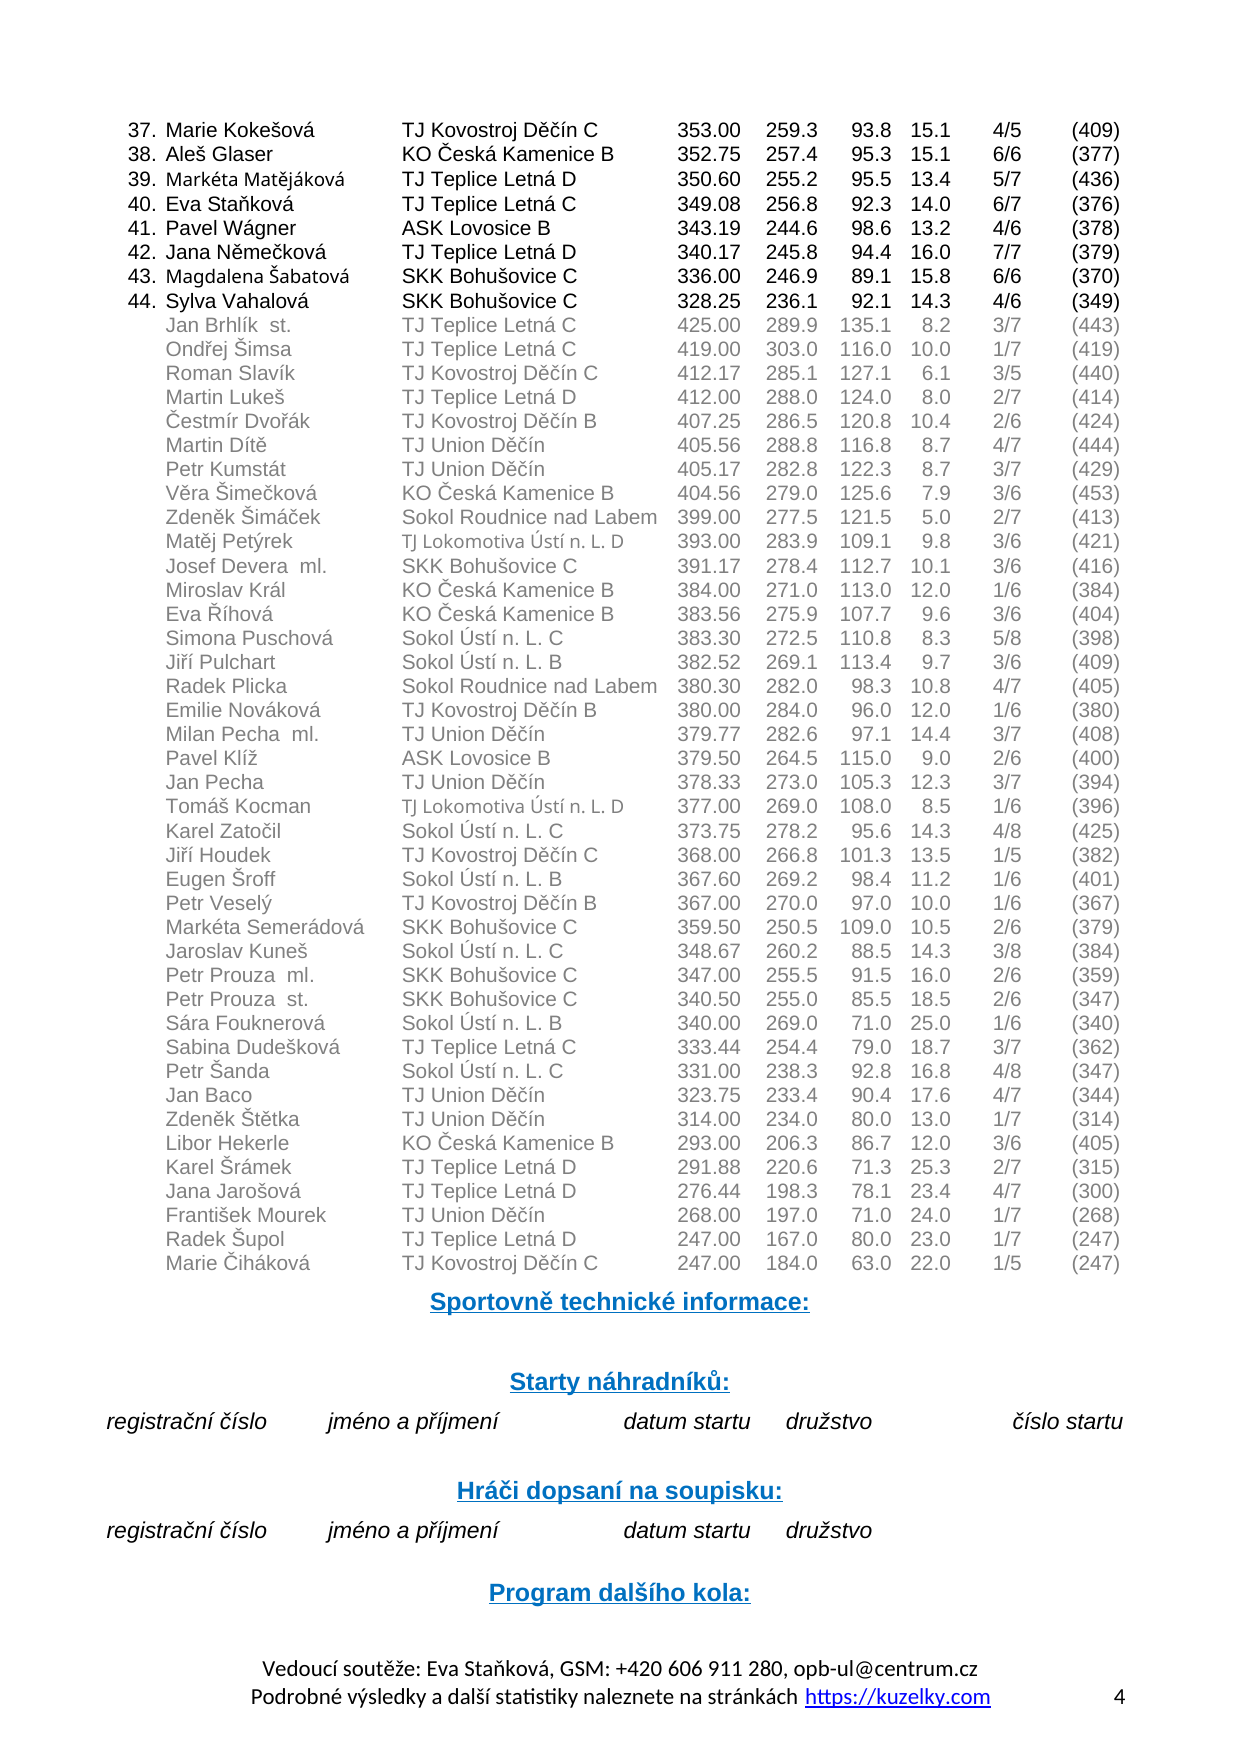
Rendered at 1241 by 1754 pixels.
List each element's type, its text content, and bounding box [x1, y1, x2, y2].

text Radek Šupol TJ Teplice Letná D 247.00 167.0 80.0 23.0 1/7 (247) [106, 1226, 1134, 1250]
text Pavel Klíž ASK Lovosice B 379.50 264.5 115.0 9.0 2/6 (400) [106, 746, 1134, 770]
text 43. Magdalena Šabatová SKK Bohušovice C 336.00 246.9 89.1 15.8 6/6 (370) [106, 263, 1134, 289]
text Simona Puschová Sokol Ústí n. L. C 383.30 272.5 110.8 8.3 5/8 (398) [106, 626, 1134, 650]
text Jiří Houdek TJ Kovostroj Děčín C 368.00 266.8 101.3 13.5 1/5 (382) [106, 843, 1134, 867]
text Petr Veselý TJ Kovostroj Děčín B 367.00 270.0 97.0 10.0 1/6 (367) [106, 891, 1134, 915]
text Eugen Šroff Sokol Ústí n. L. B 367.60 269.2 98.4 11.2 1/6 (401) [106, 867, 1134, 891]
text 44. Sylva Vahalová SKK Bohušovice C 328.25 236.1 92.1 14.3 4/6 (349) [106, 289, 1134, 313]
text Jan Brhlík st. TJ Teplice Letná C 425.00 289.9 135.1 8.2 3/7 (443) [106, 313, 1134, 337]
text Program dalšího kola: [94, 1577, 1145, 1606]
text Markéta Semerádová SKK Bohušovice C 359.50 250.5 109.0 10.5 2/6 (379) [106, 915, 1134, 939]
text František Mourek TJ Union Děčín 268.00 197.0 71.0 24.0 1/7 (268) [106, 1202, 1134, 1226]
text Marie Čiháková TJ Kovostroj Děčín C 247.00 184.0 63.0 22.0 1/5 (247) [106, 1250, 1134, 1274]
text Jana Jarošová TJ Teplice Letná D 276.44 198.3 78.1 23.4 4/7 (300) [106, 1178, 1134, 1202]
text Radek Plicka Sokol Roudnice nad Labem 380.30 282.0 98.3 10.8 4/7 (405) [106, 674, 1134, 698]
text Hráči dopsaní na soupisku: [94, 1447, 1145, 1504]
text Petr Kumstát TJ Union Děčín 405.17 282.8 122.3 8.7 3/7 (429) [106, 457, 1134, 481]
text Sabina Dudešková TJ Teplice Letná C 333.44 254.4 79.0 18.7 3/7 (362) [106, 1035, 1134, 1059]
text 37. Marie Kokešová TJ Kovostroj Děčín C 353.00 259.3 93.8 15.1 4/5 (409) [106, 118, 1134, 142]
text Karel Zatočil Sokol Ústí n. L. C 373.75 278.2 95.6 14.3 4/8 (425) [106, 819, 1134, 843]
text Čestmír Dvořák TJ Kovostroj Děčín B 407.25 286.5 120.8 10.4 2/6 (424) [106, 409, 1134, 433]
text Karel Šrámek TJ Teplice Letná D 291.88 220.6 71.3 25.3 2/7 (315) [106, 1154, 1134, 1178]
text Jan Baco TJ Union Děčín 323.75 233.4 90.4 17.6 4/7 (344) [106, 1083, 1134, 1107]
text Matěj Petýrek TJ Lokomotiva Ústí n. L. D 393.00 283.9 109.1 9.8 3/6 (421) [106, 528, 1134, 554]
text 39. Markéta Matějáková TJ Teplice Letná D 350.60 255.2 95.5 13.4 5/7 (436) [106, 166, 1134, 192]
text registrační číslo jméno a příjmení datum startu družstvo [106, 1517, 1134, 1543]
text 40. Eva Staňková TJ Teplice Letná C 349.08 256.8 92.3 14.0 6/7 (376) [106, 192, 1134, 216]
text Petr Prouza st. SKK Bohušovice C 340.50 255.0 85.5 18.5 2/6 (347) [106, 987, 1134, 1011]
text Petr Šanda Sokol Ústí n. L. C 331.00 238.3 92.8 16.8 4/8 (347) [106, 1059, 1134, 1083]
text 42. Jana Němečková TJ Teplice Letná D 340.17 245.8 94.4 16.0 7/7 (379) [106, 239, 1134, 263]
text Martin Dítě TJ Union Děčín 405.56 288.8 116.8 8.7 4/7 (444) [106, 433, 1134, 457]
text 41. Pavel Wágner ASK Lovosice B 343.19 244.6 98.6 13.2 4/6 (378) [106, 216, 1134, 239]
text Jaroslav Kuneš Sokol Ústí n. L. C 348.67 260.2 88.5 14.3 3/8 (384) [106, 939, 1134, 963]
text Martin Lukeš TJ Teplice Letná D 412.00 288.0 124.0 8.0 2/7 (414) [106, 385, 1134, 409]
text Josef Devera ml. SKK Bohušovice C 391.17 278.4 112.7 10.1 3/6 (416) [106, 554, 1134, 578]
text Věra Šimečková KO Česká Kamenice B 404.56 279.0 125.6 7.9 3/6 (453) [106, 481, 1134, 504]
text Petr Prouza ml. SKK Bohušovice C 347.00 255.5 91.5 16.0 2/6 (359) [106, 963, 1134, 987]
text Emilie Nováková TJ Kovostroj Děčín B 380.00 284.0 96.0 12.0 1/6 (380) [106, 698, 1134, 722]
text Starty náhradníků: [94, 1367, 1145, 1396]
text registrační číslo jméno a příjmení datum startu družstvo číslo startu [106, 1408, 1134, 1434]
text Tomáš Kocman TJ Lokomotiva Ústí n. L. D 377.00 269.0 108.0 8.5 1/6 (396) [106, 794, 1134, 819]
text Jiří Pulchart Sokol Ústí n. L. B 382.52 269.1 113.4 9.7 3/6 (409) [106, 650, 1134, 674]
text Milan Pecha ml. TJ Union Děčín 379.77 282.6 97.1 14.4 3/7 (408) [106, 722, 1134, 746]
text Zdeněk Štětka TJ Union Děčín 314.00 234.0 80.0 13.0 1/7 (314) [106, 1107, 1134, 1131]
text Eva Říhová KO Česká Kamenice B 383.56 275.9 107.7 9.6 3/6 (404) [106, 602, 1134, 626]
text Ondřej Šimsa TJ Teplice Letná C 419.00 303.0 116.0 10.0 1/7 (419) [106, 337, 1134, 361]
text Jan Pecha TJ Union Děčín 378.33 273.0 105.3 12.3 3/7 (394) [106, 770, 1134, 794]
text Sára Fouknerová Sokol Ústí n. L. B 340.00 269.0 71.0 25.0 1/6 (340) [106, 1011, 1134, 1035]
text 38. Aleš Glaser KO Česká Kamenice B 352.75 257.4 95.3 15.1 6/6 (377) [106, 142, 1134, 166]
text Zdeněk Šimáček Sokol Roudnice nad Labem 399.00 277.5 121.5 5.0 2/7 (413) [106, 504, 1134, 528]
text Roman Slavík TJ Kovostroj Děčín C 412.17 285.1 127.1 6.1 3/5 (440) [106, 361, 1134, 385]
text Sportovně technické informace: [94, 1287, 1145, 1316]
text Libor Hekerle KO Česká Kamenice B 293.00 206.3 86.7 12.0 3/6 (405) [106, 1131, 1134, 1154]
text Miroslav Král KO Česká Kamenice B 384.00 271.0 113.0 12.0 1/6 (384) [106, 578, 1134, 602]
